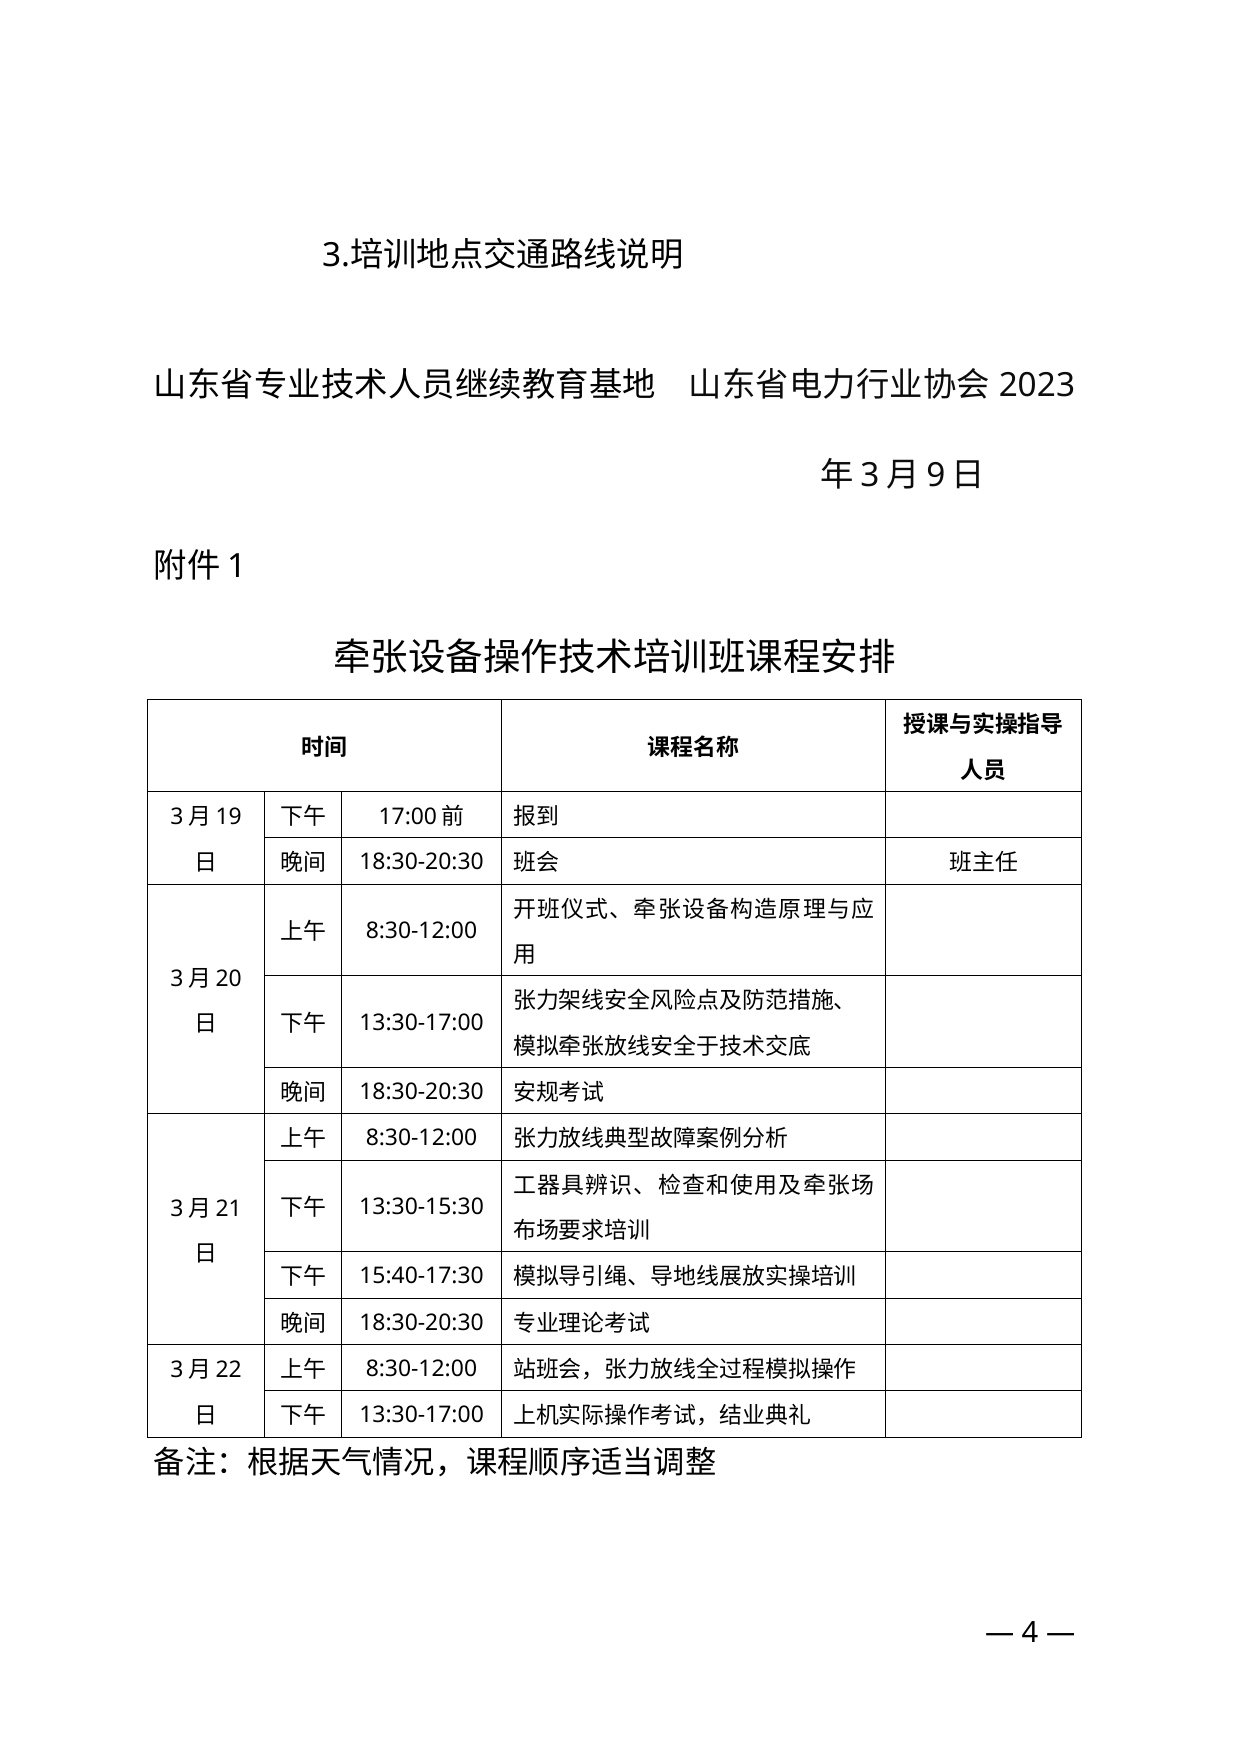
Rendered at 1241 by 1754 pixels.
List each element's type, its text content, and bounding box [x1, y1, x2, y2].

text 牵张设备操作技术培训班课程安排 [153, 608, 1075, 699]
table_cell 下午 [265, 792, 341, 837]
table_cell 下午 [265, 1391, 341, 1437]
table_cell [886, 885, 1081, 975]
table_cell [886, 1161, 1081, 1251]
table_cell 13:30-17:00 [342, 1391, 501, 1437]
table_cell 张力放线典型故障案例分析 [502, 1114, 885, 1159]
table_cell [886, 1299, 1081, 1344]
table_cell 专业理论考试 [502, 1299, 885, 1344]
table_cell 上午 [265, 1114, 341, 1159]
table_cell 上机实际操作考试，结业典礼 [502, 1391, 885, 1437]
table_cell 3月20日 [148, 885, 264, 1113]
table_cell 13:30-15:30 [342, 1161, 501, 1251]
table_cell 晚间 [265, 1299, 341, 1344]
table_cell [886, 792, 1081, 837]
table_cell 13:30-17:00 [342, 976, 501, 1067]
table_cell 开班仪式、牵张设备构造原理与应用 [502, 885, 885, 975]
table_header 时间 [148, 700, 501, 791]
table_cell 8:30-12:00 [342, 1114, 501, 1159]
table_cell 18:30-20:30 [342, 1068, 501, 1113]
table_cell [886, 1345, 1081, 1390]
table_cell 8:30-12:00 [342, 885, 501, 975]
table_header 授课与实操指导人员 [886, 700, 1081, 791]
table_cell 3月21日 [148, 1114, 264, 1344]
table_cell 上午 [265, 1345, 341, 1390]
table_cell 下午 [265, 976, 341, 1067]
table_cell 18:30-20:30 [342, 838, 501, 883]
table_cell 3月19日 [148, 792, 264, 883]
table_cell 模拟导引绳、导地线展放实操培训 [502, 1252, 885, 1297]
table_cell 上午 [265, 885, 341, 975]
table_cell 8:30-12:00 [342, 1345, 501, 1390]
table_header 课程名称 [502, 700, 885, 791]
table_cell [886, 1068, 1081, 1113]
table_cell 晚间 [265, 838, 341, 883]
table_cell [886, 1114, 1081, 1159]
table_cell 班主任 [886, 838, 1081, 883]
table_cell 报到 [502, 792, 885, 837]
table_cell 18:30-20:30 [342, 1299, 501, 1344]
table_cell 17:00前 [342, 792, 501, 837]
table_cell 下午 [265, 1161, 341, 1251]
text 备注：根据天气情况，课程顺序适当调整 [153, 1438, 1075, 1483]
text 山东省专业技术人员继续教育基地 山东省电力行业协会 2023年3月9日 [153, 337, 1075, 518]
text 3.培训地点交通路线说明 [153, 220, 1075, 278]
table_cell 晚间 [265, 1068, 341, 1113]
table_cell [886, 1252, 1081, 1297]
text 附件1 [153, 518, 1075, 608]
table_cell 工器具辨识、检查和使用及牵张场布场要求培训 [502, 1161, 885, 1251]
table_cell 15:40-17:30 [342, 1252, 501, 1297]
table_cell 安规考试 [502, 1068, 885, 1113]
table_cell 站班会，张力放线全过程模拟操作 [502, 1345, 885, 1390]
table_cell 下午 [265, 1252, 341, 1297]
table_cell 3月22日 [148, 1345, 264, 1437]
table_cell [886, 976, 1081, 1067]
table_cell 张力架线安全风险点及防范措施、 模拟牵张放线安全于技术交底 [502, 976, 885, 1067]
table_cell 班会 [502, 838, 885, 883]
table_cell [886, 1391, 1081, 1437]
